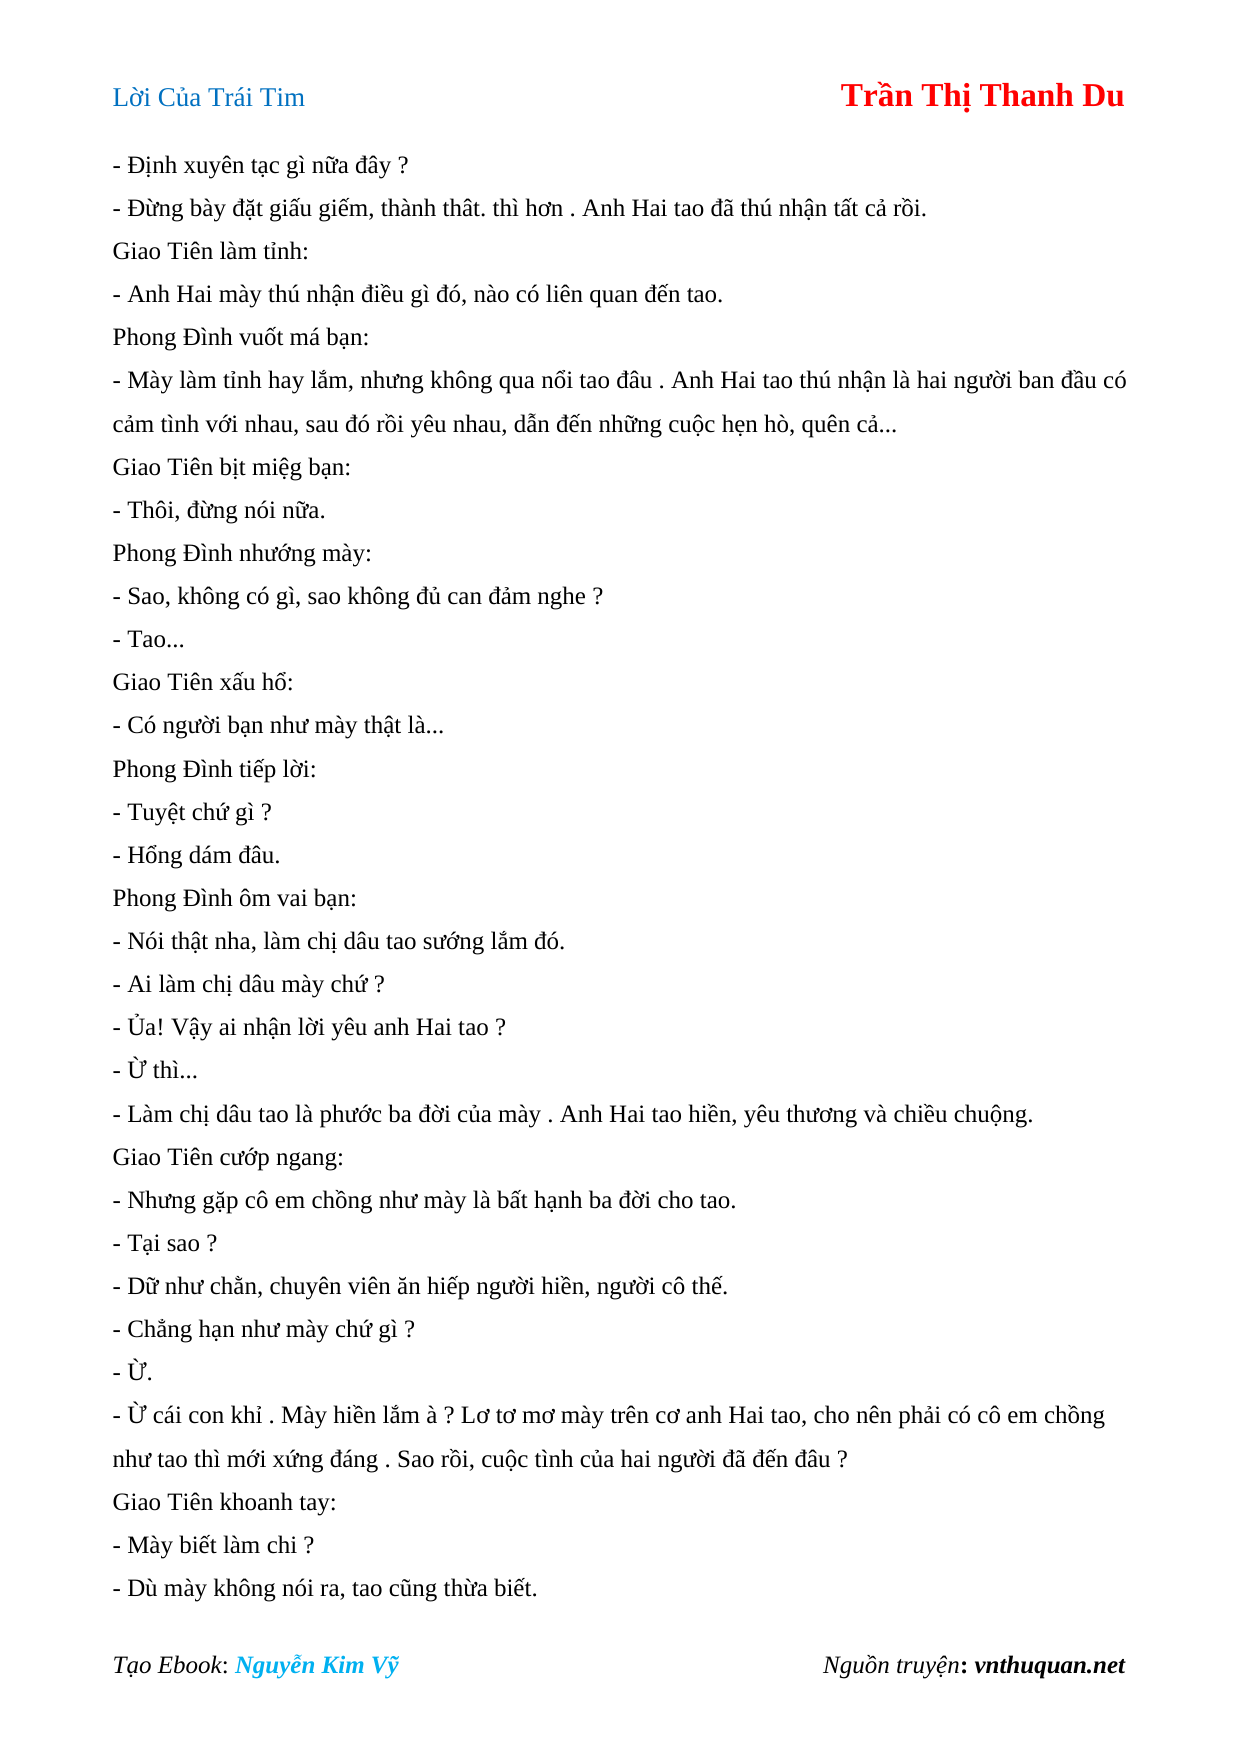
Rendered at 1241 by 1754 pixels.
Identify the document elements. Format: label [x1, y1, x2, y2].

text [112, 150, 1128, 1602]
